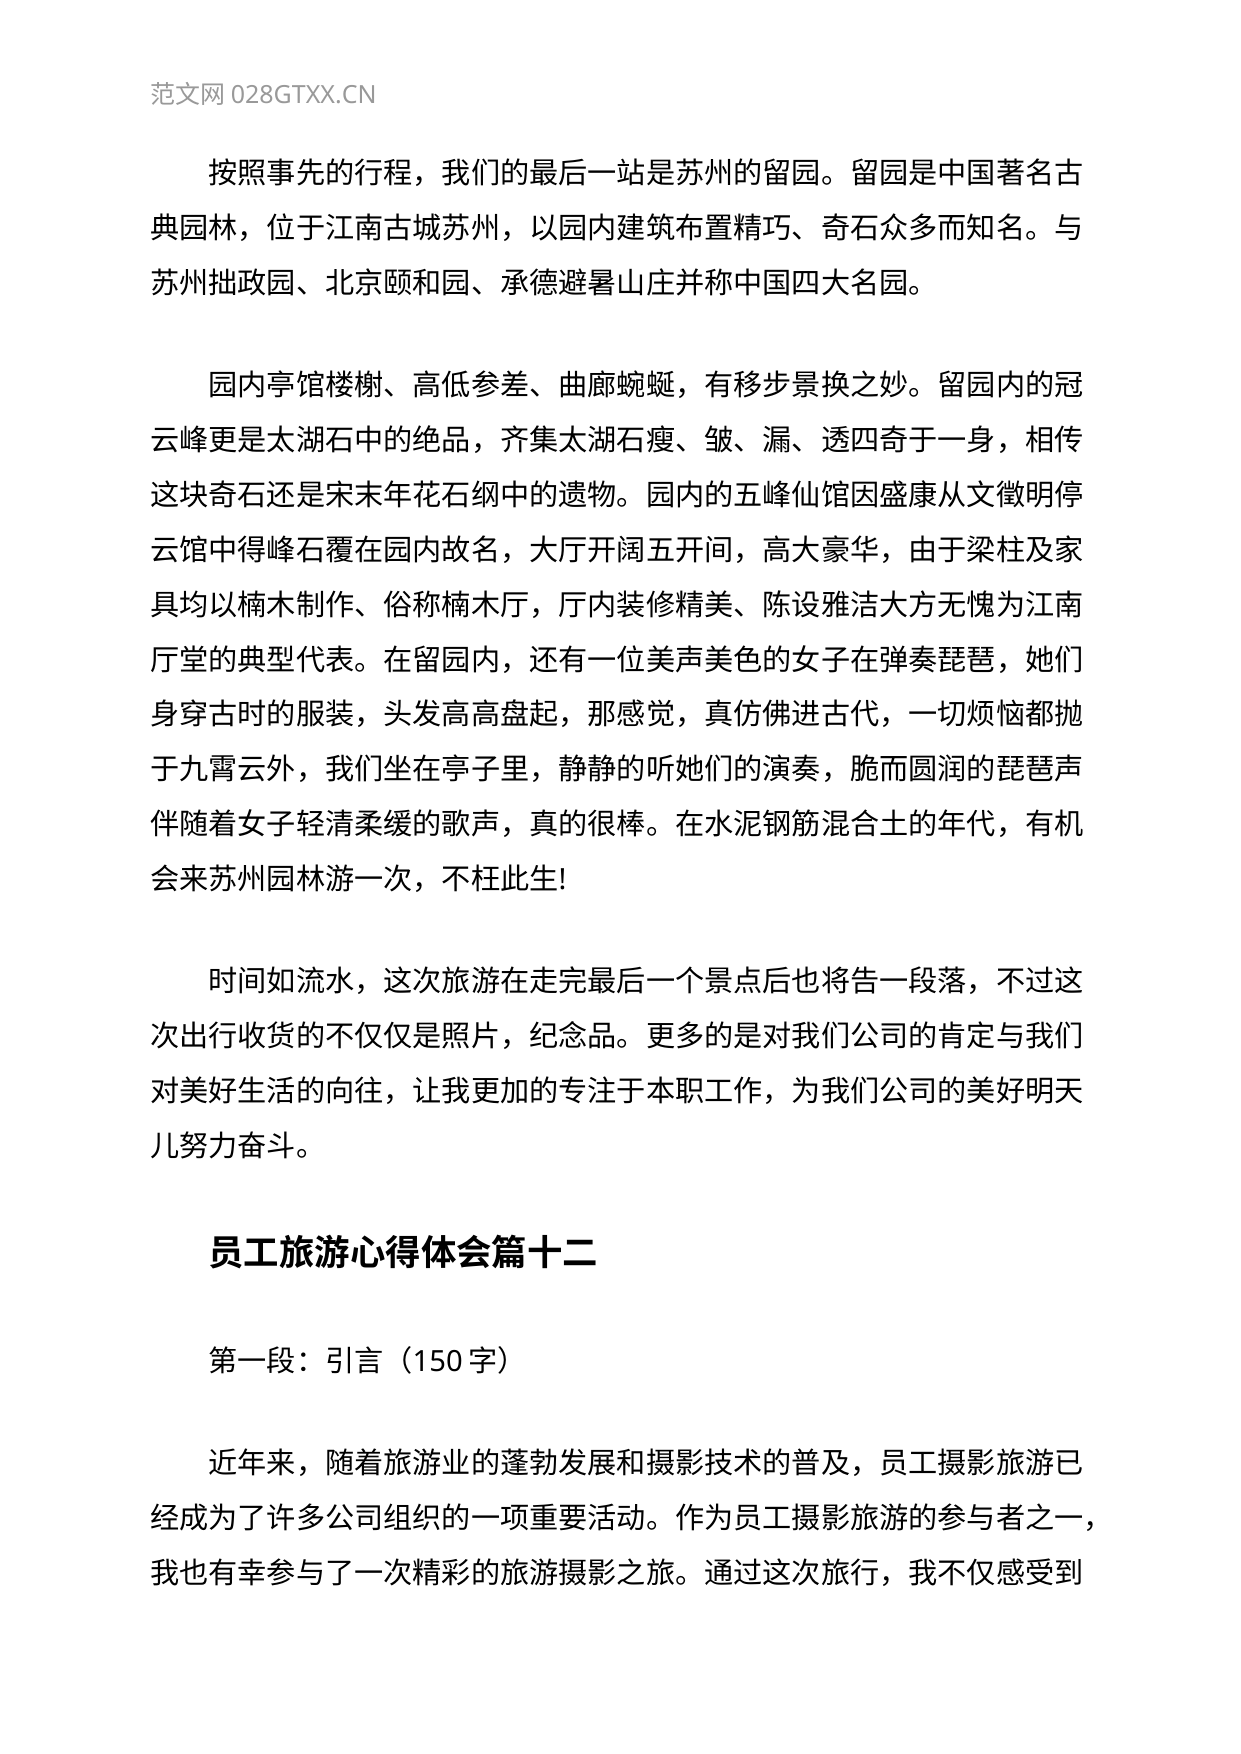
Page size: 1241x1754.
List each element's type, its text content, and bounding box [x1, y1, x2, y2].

text 园内亭馆楼榭、高低参差、曲廊蜿蜒，有移步景换之妙。留园内的冠云峰更是太湖石中的绝品，齐集太湖石瘦、皱、漏、透四奇于一身，相传这块奇石还是宋末年花石纲中的遗物。园内的五峰仙馆因盛康从文徵明停云馆中得峰石覆在园内故名，大厅开阔五开间，高大豪华，由于梁柱及家具均以楠木制作、俗称楠木厅，厅内装修精美、陈设雅洁大方无愧为江南厅堂的典型代表。在留园内，还有一位美声美色的女子在弹奏琵琶，她们身穿古时的服装，头发高高盘起，那感觉，真仿佛进古代，一切烦恼都抛于九霄云外，我们坐在亭子里，静静的听她们的演奏，脆而圆润的琵琶声伴随着女子轻清柔缓的歌声，真的很棒。在水泥钢筋混合土的年代，有机会来苏州园林游一次，不枉此生! [150, 362, 1090, 898]
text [150, 1439, 1090, 1592]
text 时间如流水，这次旅游在走完最后一个景点后也将告一段落，不过这次出行收货的不仅仅是照片，纪念品。更多的是对我们公司的肯定与我们对美好生活的向往，让我更加的专注于本职工作，为我们公司的美好明天儿努力奋斗。 [150, 958, 1090, 1164]
text 员工旅游心得体会篇十二 [150, 1224, 1090, 1275]
text 按照事先的行程，我们的最后一站是苏州的留园。留园是中国著名古典园林，位于江南古城苏州，以园内建筑布置精巧、奇石众多而知名。与苏州拙政园、北京颐和园、承德避暑山庄并称中国四大名园。 [150, 150, 1090, 302]
text 第一段：引言（150字） [150, 1337, 1090, 1380]
